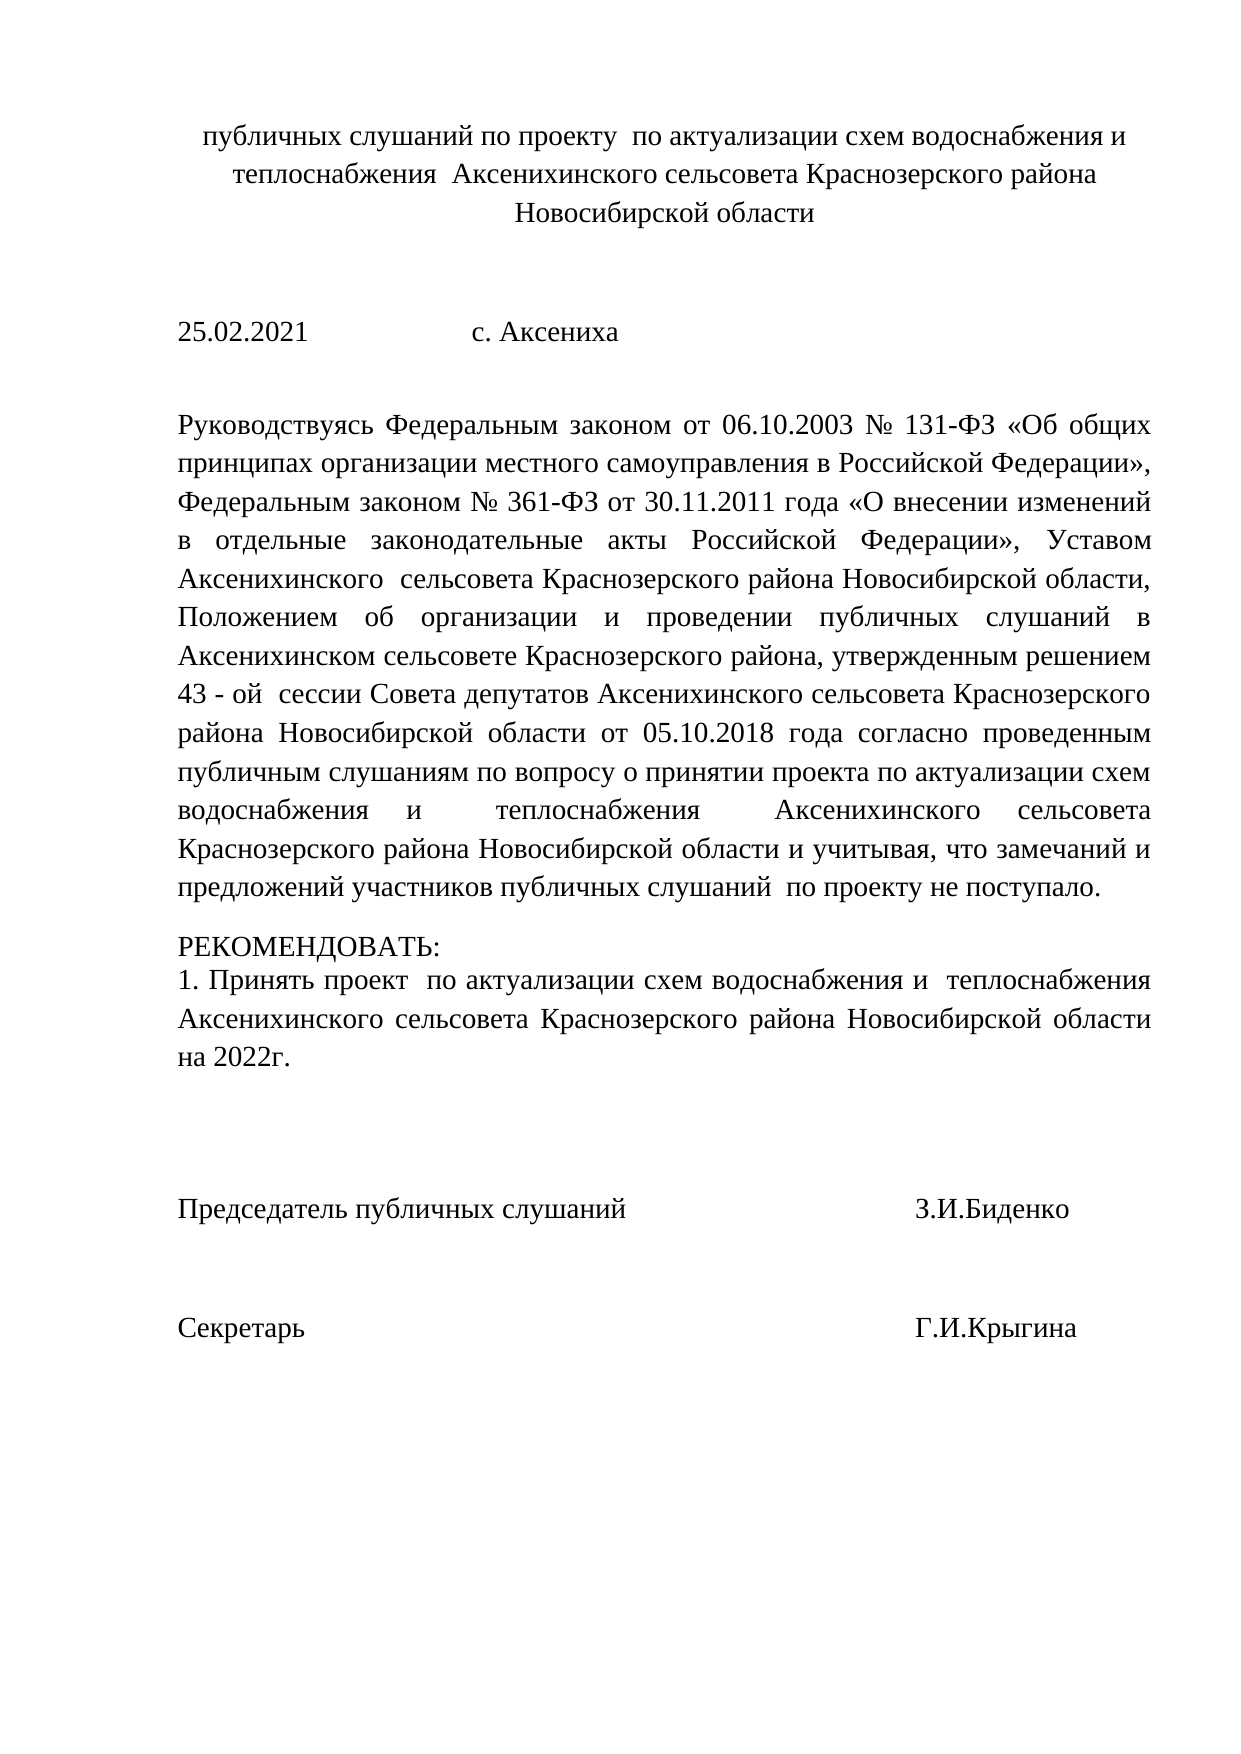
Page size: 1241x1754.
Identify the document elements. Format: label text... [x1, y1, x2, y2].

text публичных слушаний по проекту по актуализации схем водоснабжения и теплоснабжения Аксенихинского сельсовета Краснозерского района Новосибирской области [177, 118, 1152, 229]
text РЕКОМЕНДОВАТЬ: [177, 929, 1152, 962]
text 25.02.2021 с. Аксениха [177, 314, 1181, 347]
text Руководствуясь Федеральным законом от 06.10.2003 № 131-ФЗ «Об общих принципах организации местного самоуправления в Российской Федерации», Федеральным законом № 361-ФЗ от 30.11.2011 года «О внесении изменений в отдельные законодательные акты Российской Федерации», Уставом Аксенихинского сельсовета Краснозерского района Новосибирской области, Положением об организации и проведении публичных слушаний в Аксенихинском сельсовете Краснозерского района, утвержденным решением 43 - ой сессии Совета депутатов Аксенихинского сельсовета Краснозерского района Новосибирской области от 05.10.2018 года согласно проведенным публичным слушаниям по вопросу о принятии проекта по актуализации схем водоснабжения и теплоснабжения Аксенихинского сельсовета Краснозерского района Новосибирской области и учитывая, что замечаний и предложений участников публичных слушаний по проекту не поступало. [177, 407, 1152, 903]
text Секретарь Г.И.Крыгина [177, 1310, 1149, 1344]
text 1. Принять проект по актуализации схем водоснабжения и теплоснабжения Аксенихинского сельсовета Краснозерского района Новосибирской области на 2022г. [177, 962, 1152, 1073]
text Председатель публичных слушаний З.И.Биденко [177, 1192, 1181, 1225]
